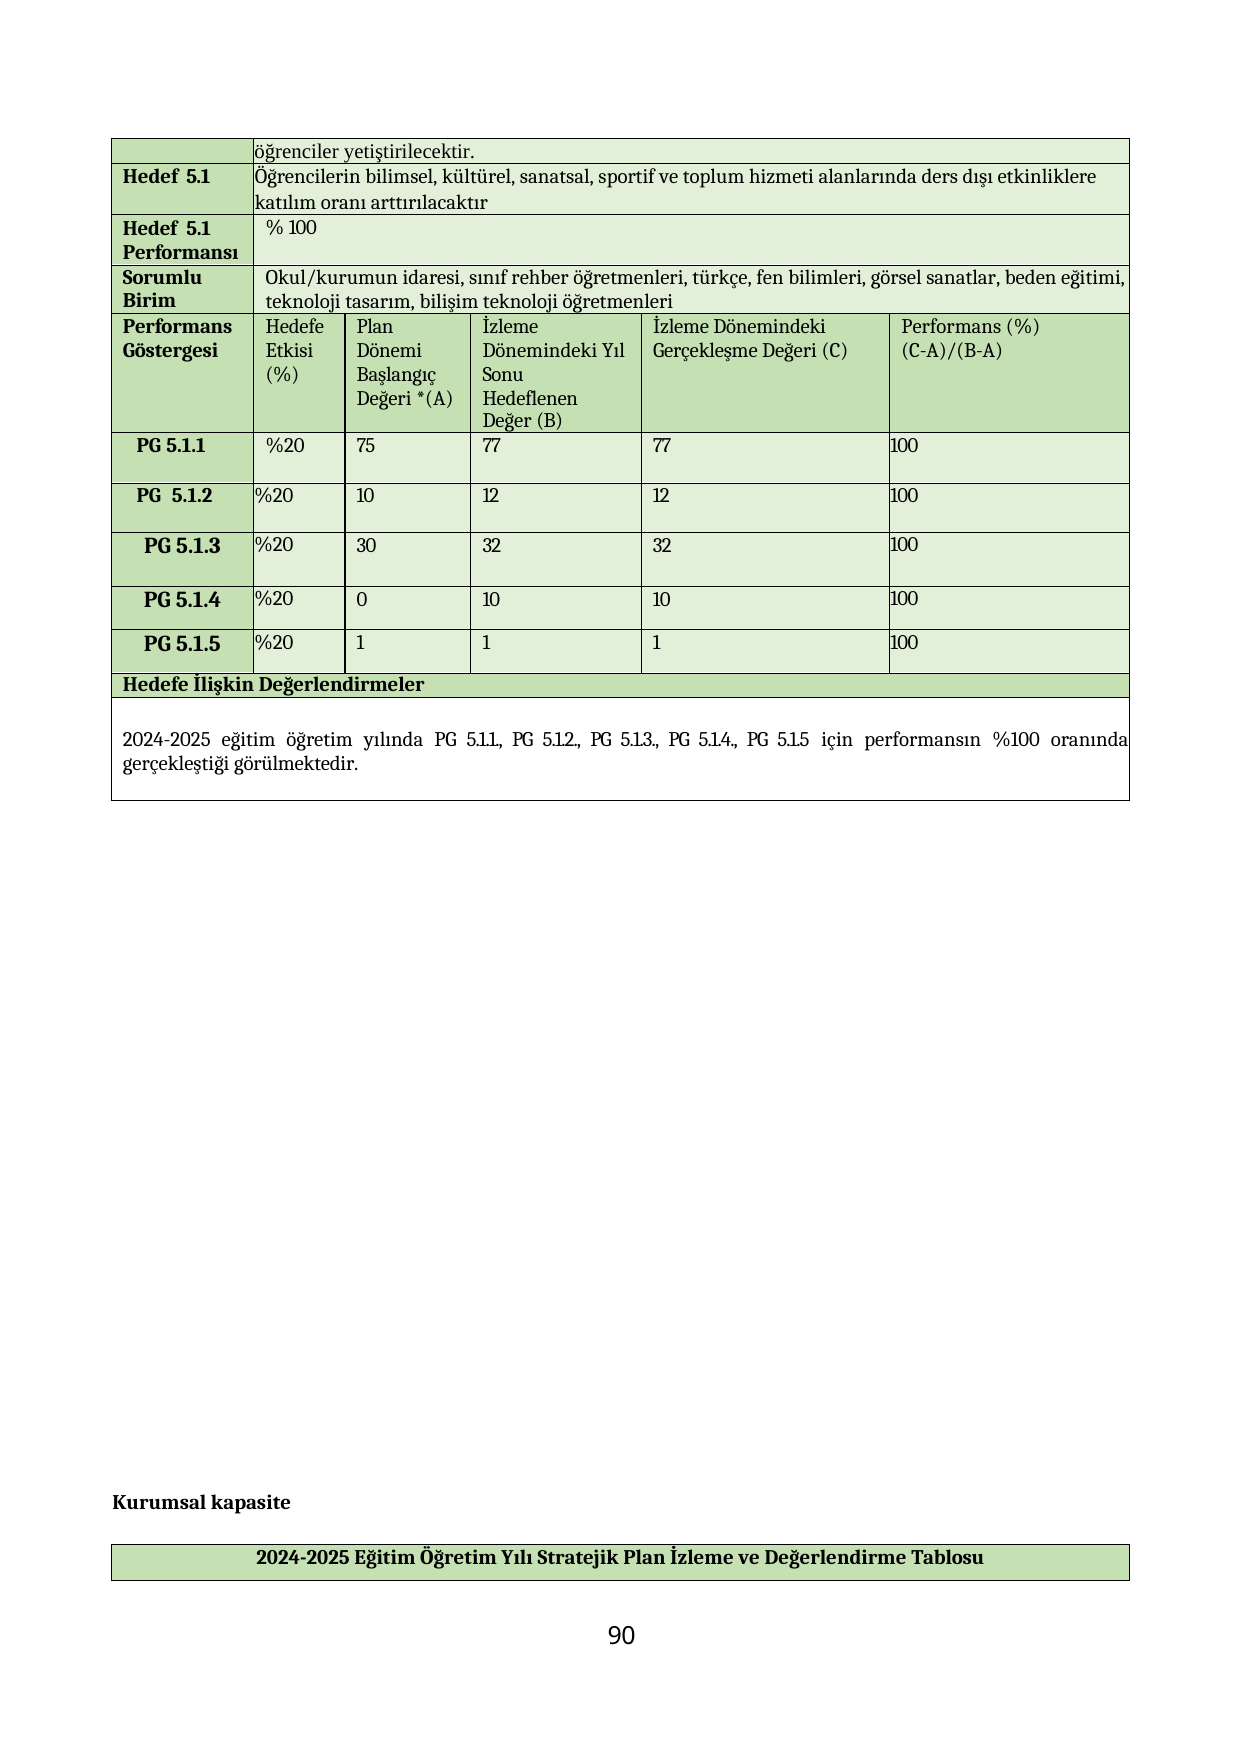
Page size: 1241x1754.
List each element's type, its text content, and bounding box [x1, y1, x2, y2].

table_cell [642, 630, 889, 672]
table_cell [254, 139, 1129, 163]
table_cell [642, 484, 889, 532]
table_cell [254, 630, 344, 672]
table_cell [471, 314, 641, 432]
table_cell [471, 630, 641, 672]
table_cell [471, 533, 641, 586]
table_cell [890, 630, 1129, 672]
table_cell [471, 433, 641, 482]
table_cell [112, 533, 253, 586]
text Kurumsal kapasite [48, 1491, 1198, 1515]
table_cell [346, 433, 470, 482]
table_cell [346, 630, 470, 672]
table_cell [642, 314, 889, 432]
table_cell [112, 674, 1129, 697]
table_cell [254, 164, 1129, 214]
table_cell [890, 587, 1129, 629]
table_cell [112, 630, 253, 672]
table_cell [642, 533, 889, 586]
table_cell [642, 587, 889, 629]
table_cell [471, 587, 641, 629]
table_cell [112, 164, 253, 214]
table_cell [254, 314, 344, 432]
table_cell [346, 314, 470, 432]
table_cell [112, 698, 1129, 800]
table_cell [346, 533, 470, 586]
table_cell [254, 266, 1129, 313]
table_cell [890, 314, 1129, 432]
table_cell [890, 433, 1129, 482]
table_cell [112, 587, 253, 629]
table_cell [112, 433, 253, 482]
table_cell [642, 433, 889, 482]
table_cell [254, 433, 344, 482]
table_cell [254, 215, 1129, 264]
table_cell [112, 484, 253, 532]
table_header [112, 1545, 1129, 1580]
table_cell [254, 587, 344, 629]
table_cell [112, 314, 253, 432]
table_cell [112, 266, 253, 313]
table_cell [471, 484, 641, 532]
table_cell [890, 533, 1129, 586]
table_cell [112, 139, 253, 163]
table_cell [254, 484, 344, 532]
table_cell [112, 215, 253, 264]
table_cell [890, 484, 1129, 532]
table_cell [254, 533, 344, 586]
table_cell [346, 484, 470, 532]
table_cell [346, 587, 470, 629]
